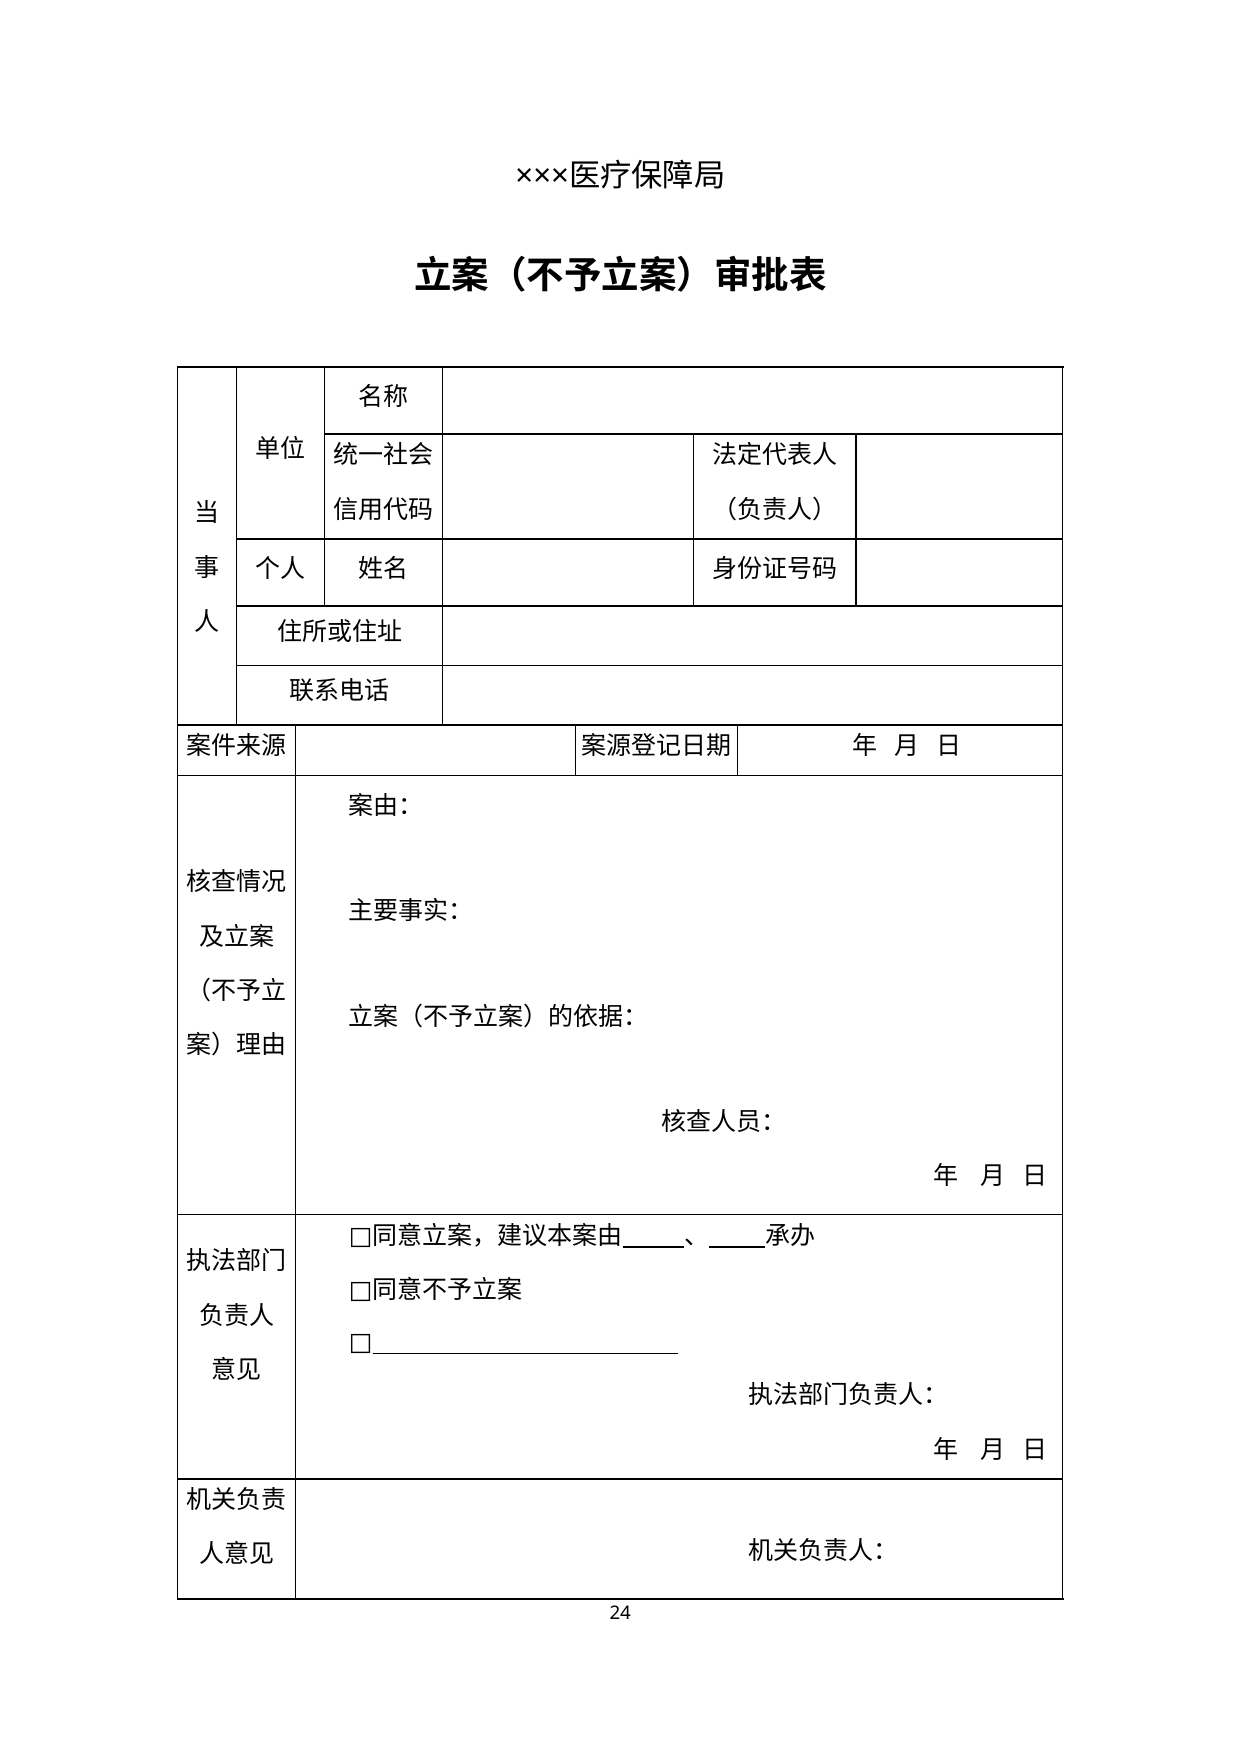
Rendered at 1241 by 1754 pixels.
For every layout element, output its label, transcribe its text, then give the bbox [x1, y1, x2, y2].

table_cell 年 月 日 [738, 726, 1062, 774]
table_cell [857, 540, 1062, 605]
table_cell 案由： 主要事实： 立案（不予立案）的依据： 核查人员： 年 月 日 [296, 776, 1062, 1213]
table_header 当 事 人 [178, 368, 236, 724]
table_cell 身份证号码 [694, 540, 855, 605]
table_cell [296, 726, 575, 774]
table_cell [443, 607, 1062, 665]
table_cell [443, 666, 1062, 724]
table_cell 法定代表人 （负责人） [694, 435, 855, 538]
table_header 单位 [237, 368, 324, 538]
table_cell 案源登记日期 [576, 726, 737, 774]
table_cell 机关负责人意见 [178, 1480, 295, 1598]
table_cell 联系电话 [237, 666, 442, 724]
table_header 名称 [325, 368, 442, 433]
table_cell [443, 435, 693, 538]
table_cell 姓名 [325, 540, 442, 605]
table_cell [443, 540, 693, 605]
table_cell [857, 435, 1062, 538]
table_cell 统一社会信用代码 [325, 435, 442, 538]
table_cell 执法部门 负责人 意见 [178, 1215, 295, 1478]
table_cell 住所或住址 [237, 607, 442, 665]
table_cell 案件来源 [178, 726, 295, 774]
text ×××医疗保障局 [187, 150, 1053, 195]
table_cell 个人 [237, 540, 324, 605]
table_header [443, 368, 1062, 433]
table_cell 机关负责人： 年 月 日 [296, 1480, 1062, 1598]
table_cell □同意立案，建议本案由 、 承办 □同意不予立案 □ 执法部门负责人： 年 月 日 [296, 1215, 1062, 1478]
table_cell 核查情况 及立案（不予立案）理由 [178, 776, 295, 1213]
text 立案（不予立案）审批表 [187, 245, 1053, 299]
